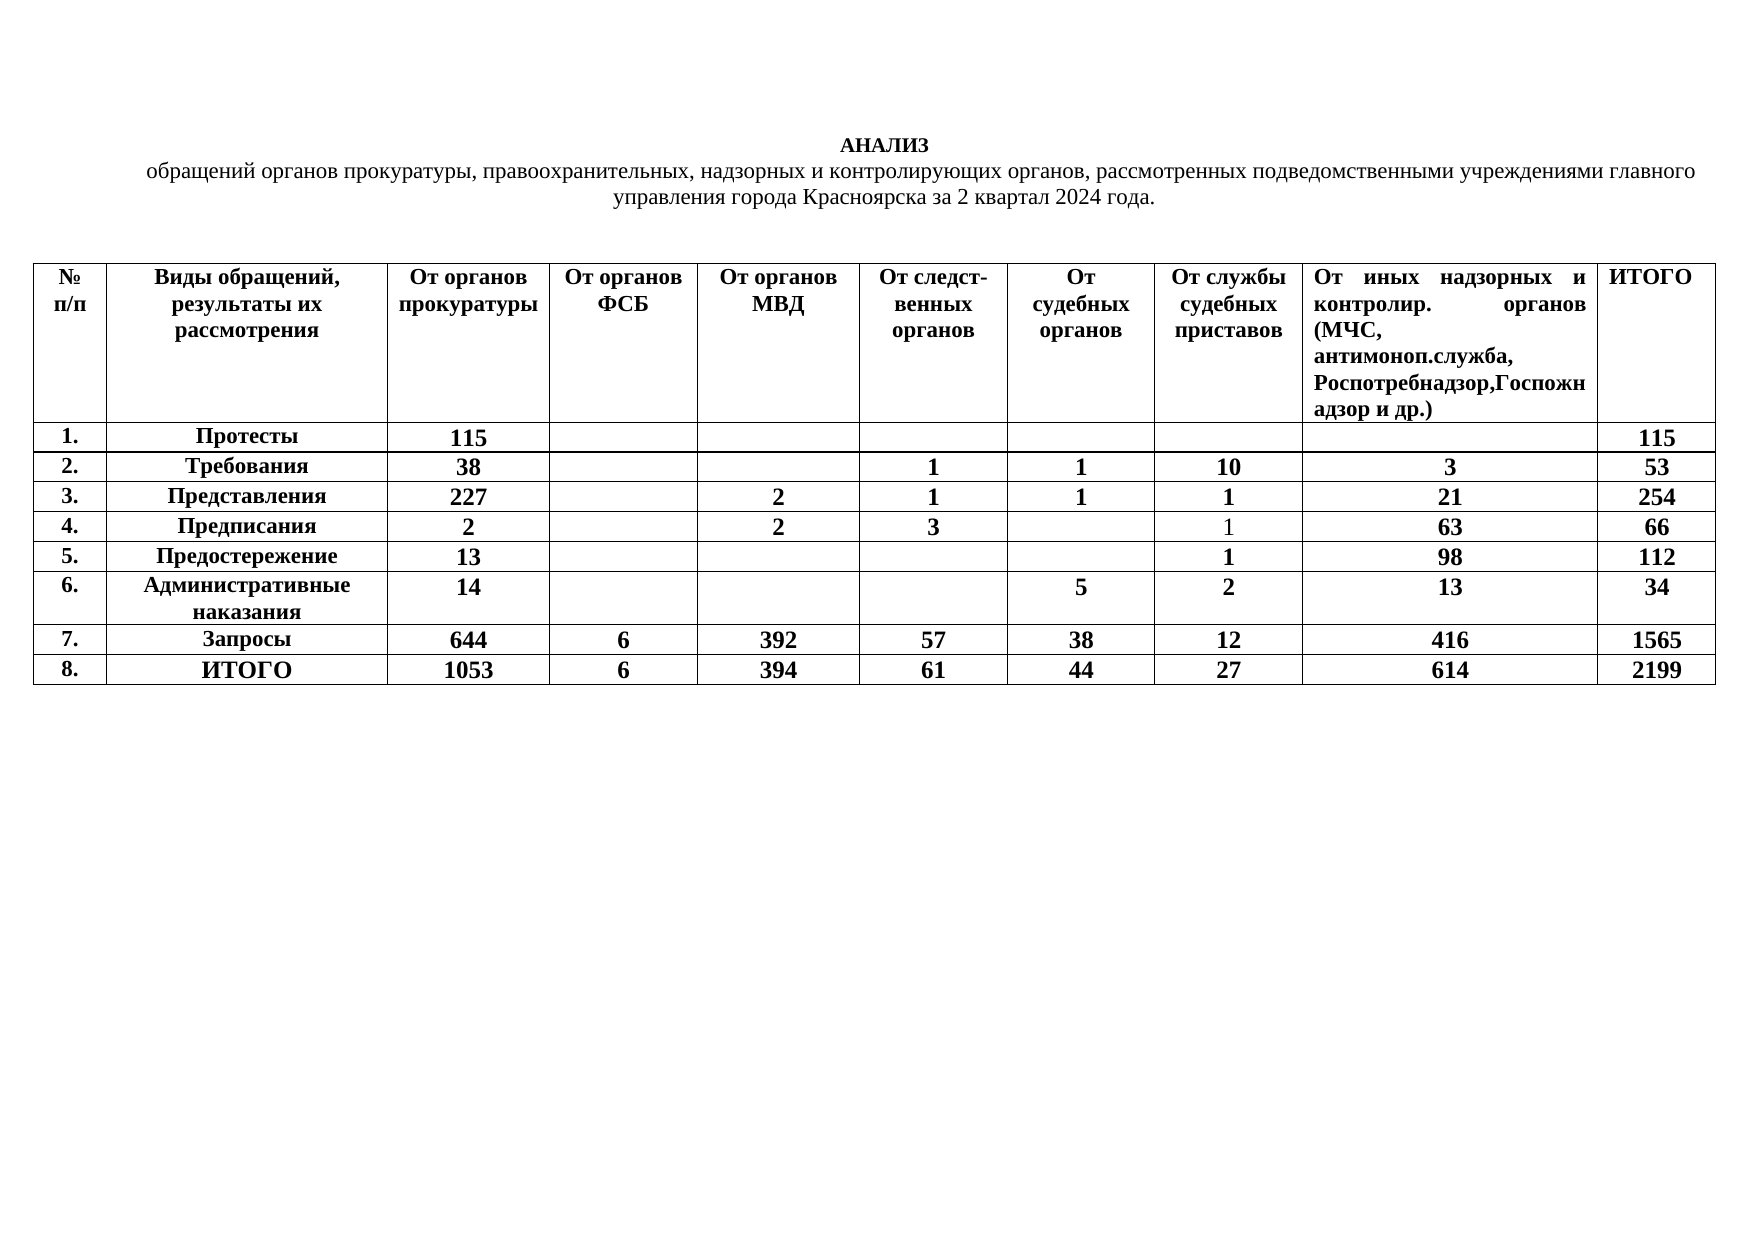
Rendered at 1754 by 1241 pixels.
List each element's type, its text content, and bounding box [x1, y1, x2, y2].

table_cell [860, 542, 1007, 571]
table_cell Запросы [107, 625, 387, 654]
table_cell 227 [388, 482, 549, 511]
table_header № п/п [34, 264, 106, 422]
table_cell 2 [698, 512, 859, 541]
table_cell 3. [34, 482, 106, 511]
table_cell 254 [1598, 482, 1715, 511]
table_cell 6 [550, 655, 697, 684]
table_cell [860, 423, 1007, 451]
table_cell [698, 572, 859, 624]
table_cell ИТОГО [107, 655, 387, 684]
table_cell 66 [1598, 512, 1715, 541]
table_cell 1565 [1598, 625, 1715, 654]
table_cell [550, 572, 697, 624]
table_cell 57 [860, 625, 1007, 654]
table_cell Протесты [107, 423, 387, 451]
table_cell 2 [1155, 572, 1302, 624]
table_cell 392 [698, 625, 859, 654]
table_cell [550, 512, 697, 541]
table_cell 38 [1008, 625, 1154, 654]
table_header Виды обращений, результаты их рассмотрения [107, 264, 387, 422]
table_cell 27 [1155, 655, 1302, 684]
table_cell 394 [698, 655, 859, 684]
title АНАЛИЗ [44, 133, 1724, 157]
table_cell [698, 423, 859, 451]
table_cell [1155, 423, 1302, 451]
table_cell 1 [1155, 512, 1302, 541]
table_cell 1 [1155, 542, 1302, 571]
table_cell 416 [1303, 625, 1597, 654]
table_cell 34 [1598, 572, 1715, 624]
table_cell 5. [34, 542, 106, 571]
table_cell 1 [1008, 453, 1154, 481]
table_cell 4. [34, 512, 106, 541]
table_cell 61 [860, 655, 1007, 684]
table_cell 1053 [388, 655, 549, 684]
table_cell 5 [1008, 572, 1154, 624]
table_header От судебных органов [1008, 264, 1154, 422]
table_cell 2 [388, 512, 549, 541]
table_cell 115 [1598, 423, 1715, 451]
table_cell 53 [1598, 453, 1715, 481]
table_header От органов МВД [698, 264, 859, 422]
table_cell 2. [34, 453, 106, 481]
table_cell 2 [698, 482, 859, 511]
table_cell [550, 423, 697, 451]
table_cell 13 [388, 542, 549, 571]
table_cell [860, 572, 1007, 624]
table_cell 644 [388, 625, 549, 654]
text обращений органов прокуратуры, правоохранительных, надзорных и контролирующих органов, рассмотренных подведомственными учреждениями главного управления города Красноярска за 2 квартал 2024 года. [44, 157, 1724, 210]
table_header От органов прокуратуры [388, 264, 549, 422]
table_header От следст- венных органов [860, 264, 1007, 422]
table_header От службы судебных приставов [1155, 264, 1302, 422]
table_cell 13 [1303, 572, 1597, 624]
table_cell [1008, 512, 1154, 541]
table_cell 1 [860, 453, 1007, 481]
table_cell 14 [388, 572, 549, 624]
table_cell 1 [1155, 482, 1302, 511]
table_cell 614 [1303, 655, 1597, 684]
table_cell Предостережение [107, 542, 387, 571]
table_cell 6 [550, 625, 697, 654]
table_cell 1 [860, 482, 1007, 511]
table_cell 38 [388, 453, 549, 481]
table_cell 2199 [1598, 655, 1715, 684]
table_cell 98 [1303, 542, 1597, 571]
table_cell 7. [34, 625, 106, 654]
table_cell [550, 542, 697, 571]
table_cell 44 [1008, 655, 1154, 684]
table_cell 8. [34, 655, 106, 684]
table_cell 12 [1155, 625, 1302, 654]
table_cell 1. [34, 423, 106, 451]
table_cell [698, 542, 859, 571]
table_cell 6. [34, 572, 106, 624]
table_cell [550, 453, 697, 481]
table_cell [698, 453, 859, 481]
table_cell Представления [107, 482, 387, 511]
table_cell 3 [1303, 453, 1597, 481]
table_cell 10 [1155, 453, 1302, 481]
table_cell 21 [1303, 482, 1597, 511]
table_cell [1303, 423, 1597, 451]
table_cell Предписания [107, 512, 387, 541]
table_cell Требования [107, 453, 387, 481]
table_cell Административные наказания [107, 572, 387, 624]
table_cell [1008, 542, 1154, 571]
table_cell 112 [1598, 542, 1715, 571]
table_cell 115 [388, 423, 549, 451]
table_header ИТОГО [1598, 264, 1715, 422]
table_cell 3 [860, 512, 1007, 541]
table_cell 63 [1303, 512, 1597, 541]
table_header От иных надзорных и контролир. органов (МЧС, антимоноп.служба, Роспотребнадзор,Госпожнадзор и др.) [1303, 264, 1597, 422]
table_cell 1 [1008, 482, 1154, 511]
table_cell [1008, 423, 1154, 451]
table_cell [550, 482, 697, 511]
table_header От органов ФСБ [550, 264, 697, 422]
